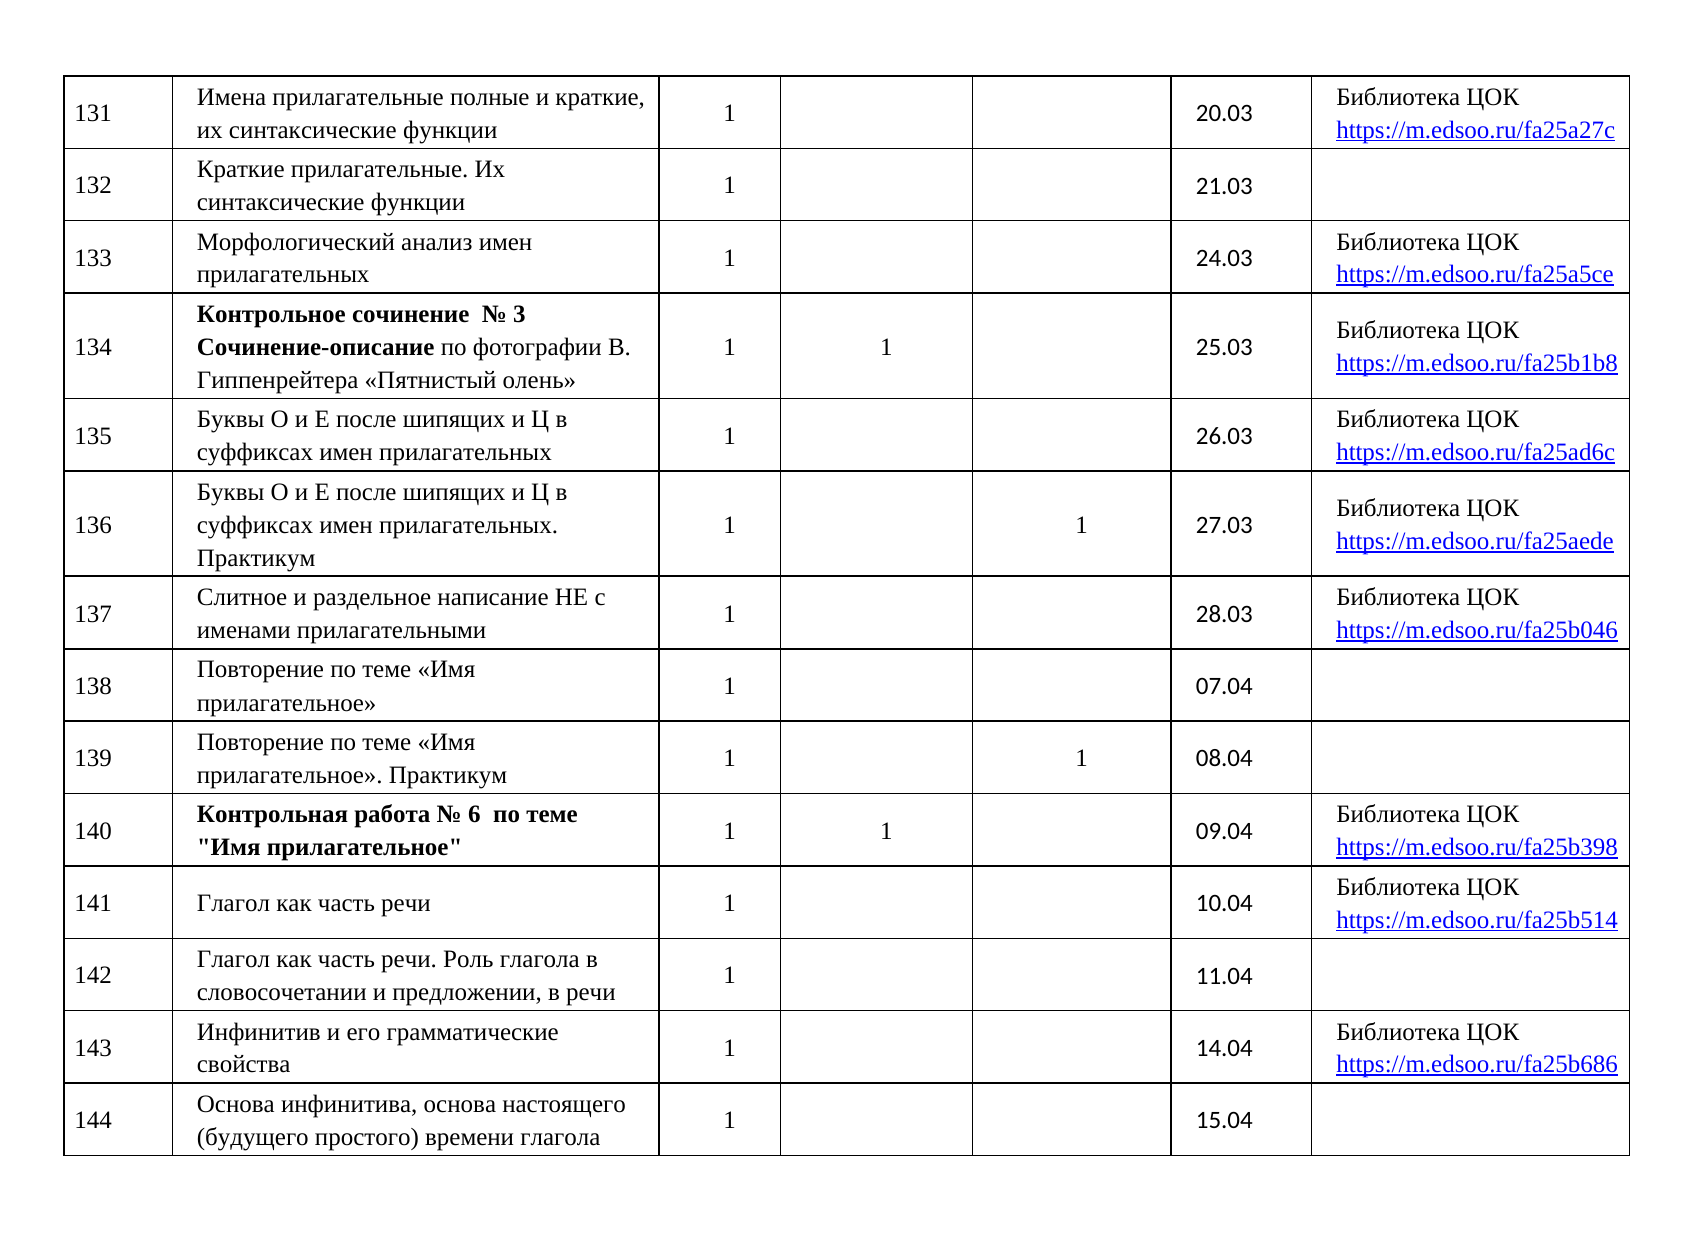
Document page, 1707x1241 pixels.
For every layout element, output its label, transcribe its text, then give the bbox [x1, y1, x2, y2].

table_cell [973, 794, 1170, 865]
table_cell 1 [660, 794, 780, 865]
table_cell 133 [65, 221, 172, 292]
table_cell [781, 472, 972, 575]
table_cell Повторение по теме «Имя прилагательное» [173, 650, 658, 720]
table_cell [973, 1084, 1170, 1154]
table_cell [781, 399, 972, 470]
table_cell [781, 77, 972, 147]
table_cell 1 [660, 149, 780, 220]
table_cell [973, 577, 1170, 648]
table_cell Глагол как часть речи. Роль глагола в словосочетании и предложении, в речи [173, 939, 658, 1010]
table_cell 137 [65, 577, 172, 648]
table_cell [781, 650, 972, 720]
table_cell Библиотека ЦОК https://m.edsoo.ru/fa25b398 [1312, 794, 1629, 865]
table_cell 1 [660, 577, 780, 648]
table_cell [781, 1011, 972, 1082]
table_cell Библиотека ЦОК https://m.edsoo.ru/fa25b1b8 [1312, 294, 1629, 398]
table_cell 134 [65, 294, 172, 398]
table_cell Контрольная работа № 6 по теме "Имя прилагательное" [173, 794, 658, 865]
table_cell 135 [65, 399, 172, 470]
table_cell 1 [973, 472, 1170, 575]
table_cell [1312, 939, 1629, 1010]
table_cell [973, 149, 1170, 220]
table_cell 07.04 [1172, 650, 1311, 720]
table_cell 21.03 [1172, 149, 1311, 220]
table_cell Инфинитив и его грамматические свойства [173, 1011, 658, 1082]
table_cell [973, 221, 1170, 292]
table_cell [781, 939, 972, 1010]
table_cell 26.03 [1172, 399, 1311, 470]
table_cell 24.03 [1172, 221, 1311, 292]
table_cell [973, 1011, 1170, 1082]
table_cell [781, 221, 972, 292]
table_cell Имена прилагательные полные и краткие, их синтаксические функции [173, 77, 658, 147]
table_cell 132 [65, 149, 172, 220]
table_cell 136 [65, 472, 172, 575]
table_cell 131 [65, 77, 172, 147]
table_cell 08.04 [1172, 722, 1311, 793]
table_cell [781, 577, 972, 648]
table_cell Библиотека ЦОК https://m.edsoo.ru/fa25ad6c [1312, 399, 1629, 470]
table_cell [1312, 722, 1629, 793]
table_cell [973, 939, 1170, 1010]
table_cell Контрольное сочинение № 3 Сочинение-описание по фотографии В. Гиппенрейтера «Пятнистый олень» [173, 294, 658, 398]
table_cell 1 [660, 722, 780, 793]
table_cell 1 [781, 294, 972, 398]
table_cell [781, 867, 972, 937]
table_cell 1 [781, 794, 972, 865]
table_cell Библиотека ЦОК https://m.edsoo.ru/fa25aede [1312, 472, 1629, 575]
table_cell 141 [65, 867, 172, 937]
table_cell 1 [660, 221, 780, 292]
table_cell Буквы О и Е после шипящих и Ц в суффиксах имен прилагательных [173, 399, 658, 470]
table_cell Библиотека ЦОК https://m.edsoo.ru/fa25a27c [1312, 77, 1629, 147]
table_cell 15.04 [1172, 1084, 1311, 1154]
table_cell [781, 149, 972, 220]
table_cell 1 [660, 867, 780, 937]
table_cell 138 [65, 650, 172, 720]
table_cell 25.03 [1172, 294, 1311, 398]
table_cell 1 [660, 1011, 780, 1082]
table_cell 1 [660, 399, 780, 470]
table_cell 1 [660, 939, 780, 1010]
table_cell [973, 399, 1170, 470]
table_cell Глагол как часть речи [173, 867, 658, 937]
table_cell 143 [65, 1011, 172, 1082]
table_cell 140 [65, 794, 172, 865]
table_cell [973, 650, 1170, 720]
table_cell [781, 722, 972, 793]
table_cell 142 [65, 939, 172, 1010]
table_cell 10.04 [1172, 867, 1311, 937]
table_cell 144 [65, 1084, 172, 1154]
table_cell 1 [660, 294, 780, 398]
table_cell Краткие прилагательные. Их синтаксические функции [173, 149, 658, 220]
table_cell Библиотека ЦОК https://m.edsoo.ru/fa25b686 [1312, 1011, 1629, 1082]
table_cell Библиотека ЦОК https://m.edsoo.ru/fa25b514 [1312, 867, 1629, 937]
table_cell [973, 867, 1170, 937]
table_cell [973, 294, 1170, 398]
table_cell 1 [660, 472, 780, 575]
table_cell Основа инфинитива, основа настоящего (будущего простого) времени глагола [173, 1084, 658, 1154]
table_cell Морфологический анализ имен прилагательных [173, 221, 658, 292]
table_cell Буквы О и Е после шипящих и Ц в суффиксах имен прилагательных. Практикум [173, 472, 658, 575]
table_cell 1 [660, 650, 780, 720]
table_cell Повторение по теме «Имя прилагательное». Практикум [173, 722, 658, 793]
table_cell [781, 1084, 972, 1154]
table_cell [1312, 149, 1629, 220]
table_cell 27.03 [1172, 472, 1311, 575]
table_cell [973, 77, 1170, 147]
table_cell 09.04 [1172, 794, 1311, 865]
table_cell 1 [973, 722, 1170, 793]
table_cell Библиотека ЦОК https://m.edsoo.ru/fa25b046 [1312, 577, 1629, 648]
table_cell Библиотека ЦОК https://m.edsoo.ru/fa25a5ce [1312, 221, 1629, 292]
table_cell 1 [660, 1084, 780, 1154]
table_cell 11.04 [1172, 939, 1311, 1010]
table_cell [1312, 650, 1629, 720]
table_cell Слитное и раздельное написание НЕ с именами прилагательными [173, 577, 658, 648]
table_cell 28.03 [1172, 577, 1311, 648]
table_cell [1312, 1084, 1629, 1154]
table_cell 14.04 [1172, 1011, 1311, 1082]
table_cell 139 [65, 722, 172, 793]
table_cell 1 [660, 77, 780, 147]
table_cell 20.03 [1172, 77, 1311, 147]
